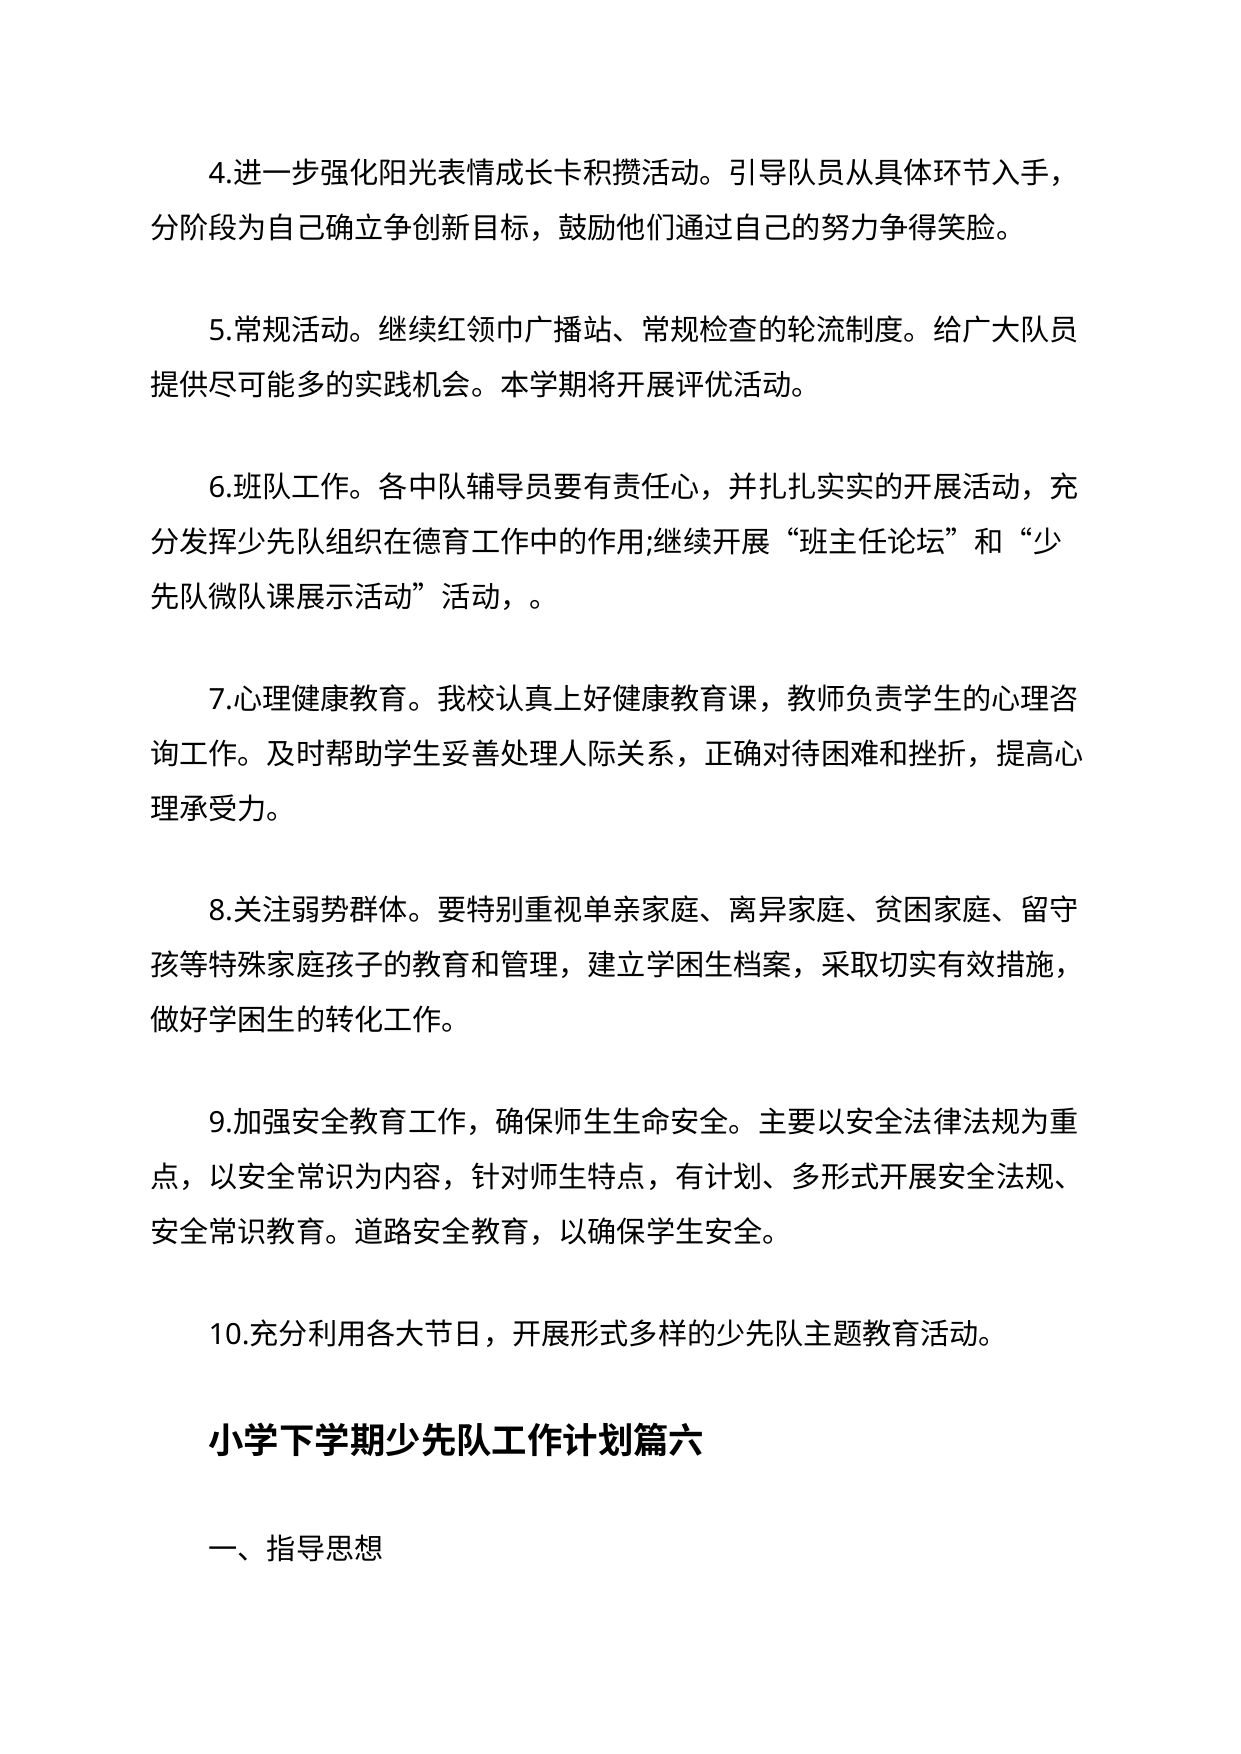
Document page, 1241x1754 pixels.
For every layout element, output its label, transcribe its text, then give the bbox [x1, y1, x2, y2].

text 9.加强安全教育工作，确保师生生命安全。主要以安全法律法规为重点，以安全常识为内容，针对师生特点，有计划、多形式开展安全法规、安全常识教育。道路安全教育，以确保学生安全。 [150, 1099, 1090, 1251]
text 一、指导思想 [150, 1526, 1090, 1568]
text 小学下学期少先队工作计划篇六 [150, 1412, 1090, 1463]
text 4.进一步强化阳光表情成长卡积攒活动。引导队员从具体环节入手，分阶段为自己确立争创新目标，鼓励他们通过自己的努力争得笑脸。 [150, 150, 1090, 247]
text 5.常规活动。继续红领巾广播站、常规检查的轮流制度。给广大队员提供尽可能多的实践机会。本学期将开展评优活动。 [150, 307, 1090, 404]
text 7.心理健康教育。我校认真上好健康教育课，教师负责学生的心理咨询工作。及时帮助学生妥善处理人际关系，正确对待困难和挫折，提高心理承受力。 [150, 675, 1090, 827]
text 10.充分利用各大节日，开展形式多样的少先队主题教育活动。 [150, 1310, 1090, 1353]
text 6.班队工作。各中队辅导员要有责任心，并扎扎实实的开展活动，充分发挥少先队组织在德育工作中的作用;继续开展“班主任论坛”和“少先队微队课展示活动”活动，。 [150, 463, 1090, 616]
text 8.关注弱势群体。要特别重视单亲家庭、离异家庭、贫困家庭、留守孩等特殊家庭孩子的教育和管理，建立学困生档案，采取切实有效措施，做好学困生的转化工作。 [150, 887, 1090, 1039]
